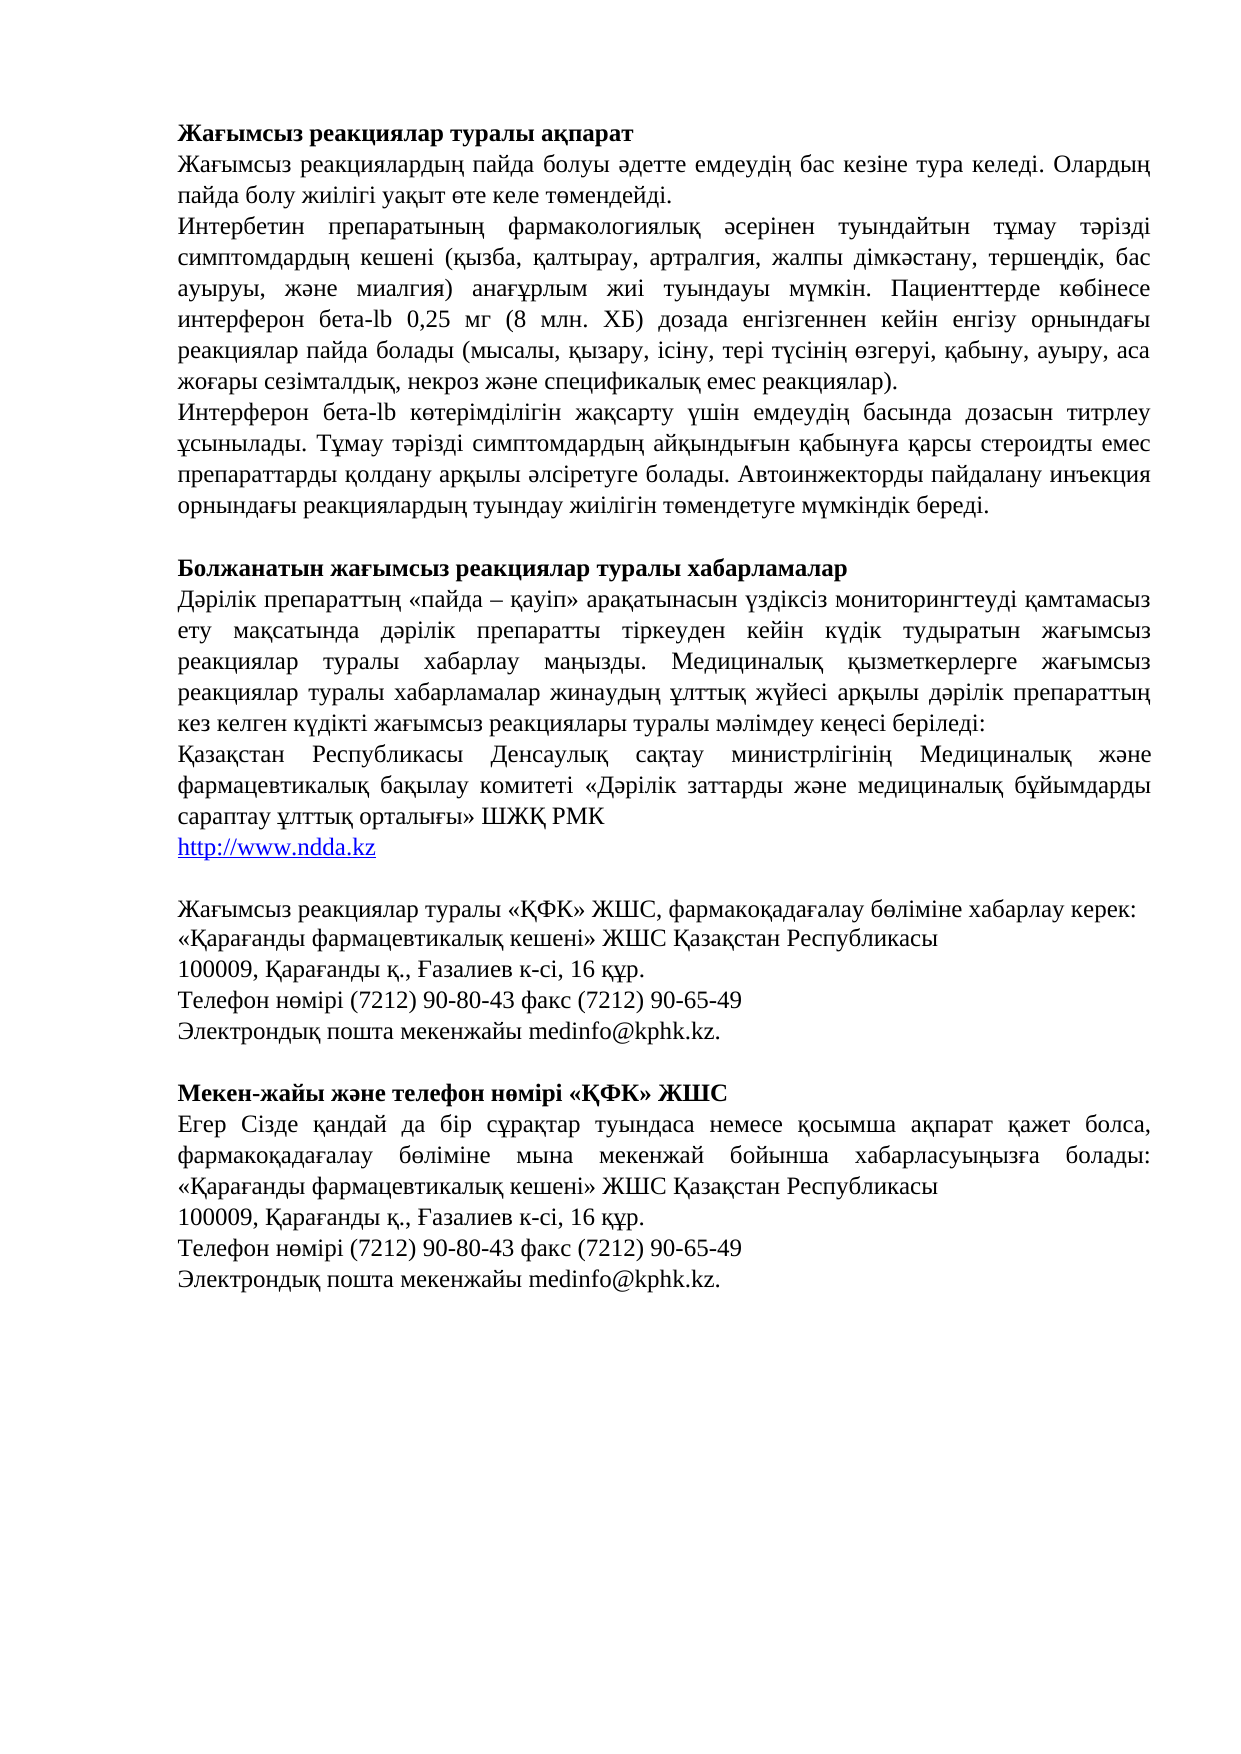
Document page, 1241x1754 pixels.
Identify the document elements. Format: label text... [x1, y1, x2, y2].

text Жағымсыз реакциялар туралы ақпарат [177, 118, 1152, 147]
text 100009, Қарағанды қ., Ғазалиев к-сі, 16 құр. [177, 1202, 1152, 1231]
text Мекен-жайы және телефон нөмірі «ҚФК» ЖШС [177, 1078, 1152, 1107]
text Дәрілік препараттың «пайда – қауіп» арақатынасын үздіксіз мониторингтеуді қамтамасыз ету мақсатында дәрілік препаратты тіркеуден кейін күдік тудыратын жағымсыз реакциялар туралы хабарлау маңызды. Медициналық қызметкерлерге жағымсыз реакциялар туралы хабарламалар жинаудың ұлттық жүйесі арқылы дәрілік препараттың кез келген күдікті жағымсыз реакциялары туралы мәлімдеу кеңесі беріледі: [177, 584, 1152, 737]
text http://www.ndda.kz [177, 832, 1152, 861]
text Егер Сізде қандай да бір сұрақтар туындаса немесе қосымша ақпарат қажет болса, фармакоқадағалау бөліміне мына мекенжай бойынша хабарласуыңызға болады: «Қарағанды фармацевтикалық кешені» ЖШС Қазақстан Республикаcы [177, 1109, 1152, 1200]
text Интербетин препаратының фармакологиялық әсерінен туындайтын тұмау тәрізді симптомдардың кешені (қызба, қалтырау, артралгия, жалпы дімкәстану, тершеңдік, бас ауыруы, және миалгия) анағұрлым жиі туындауы мүмкін. Пациенттерде көбінесе интерферон бета-lb 0,25 мг (8 млн. ХБ) дозада енгізгеннен кейін енгізу орнындағы реакциялар пайда болады (мысалы, қызару, ісіну, тері түсінің өзгеруі, қабыну, ауыру, аса жоғары сезімталдық, некроз және спецификалық емес реакциялар). [177, 211, 1152, 395]
text 100009, Қарағанды қ., Ғазалиев к-сі, 16 құр. [177, 954, 1152, 983]
text Телефон нөмірі (7212) 90-80-43 факс (7212) 90-65-49 [177, 1233, 1152, 1262]
text Жағымсыз реакциялар туралы «ҚФК» ЖШС, фармакоқадағалау бөліміне хабарлау керек: [177, 894, 1152, 923]
text Интерферон бета-lb көтерімділігін жақсарту үшін емдеудің басында дозасын титрлеу ұсынылады. Тұмау тәрізді симптомдардың айқындығын қабынуға қарсы стероидты емес препараттарды қолдану арқылы әлсіретуге болады. Автоинжекторды пайдалану инъекция орнындағы реакциялардың туындау жиілігін төмендетуге мүмкіндік береді. [177, 397, 1152, 519]
text Электрондық пошта мекенжайы medinfo@kphk.kz. [177, 1264, 1152, 1293]
text Телефон нөмірі (7212) 90-80-43 факс (7212) 90-65-49 [177, 985, 1152, 1014]
text Жағымсыз реакциялардың пайда болуы әдетте емдеудің бас кезіне тура келеді. Олардың пайда болу жиілігі уақыт өте келе төмендейді. [177, 149, 1152, 209]
text Болжанатын жағымсыз реакциялар туралы хабарламалар [177, 553, 1152, 581]
text «Қарағанды фармацевтикалық кешені» ЖШС Қазақстан Республикаcы [177, 923, 1152, 952]
text Қазақстан Республикасы Денсаулық сақтау министрлігінің Медициналық және фармацевтикалық бақылау комитеті «Дәрілік заттарды және медициналық бұйымдарды сараптау ұлттық орталығы» ШЖҚ РМК [177, 739, 1152, 830]
text Электрондық пошта мекенжайы medinfo@kphk.kz. [177, 1016, 1152, 1045]
